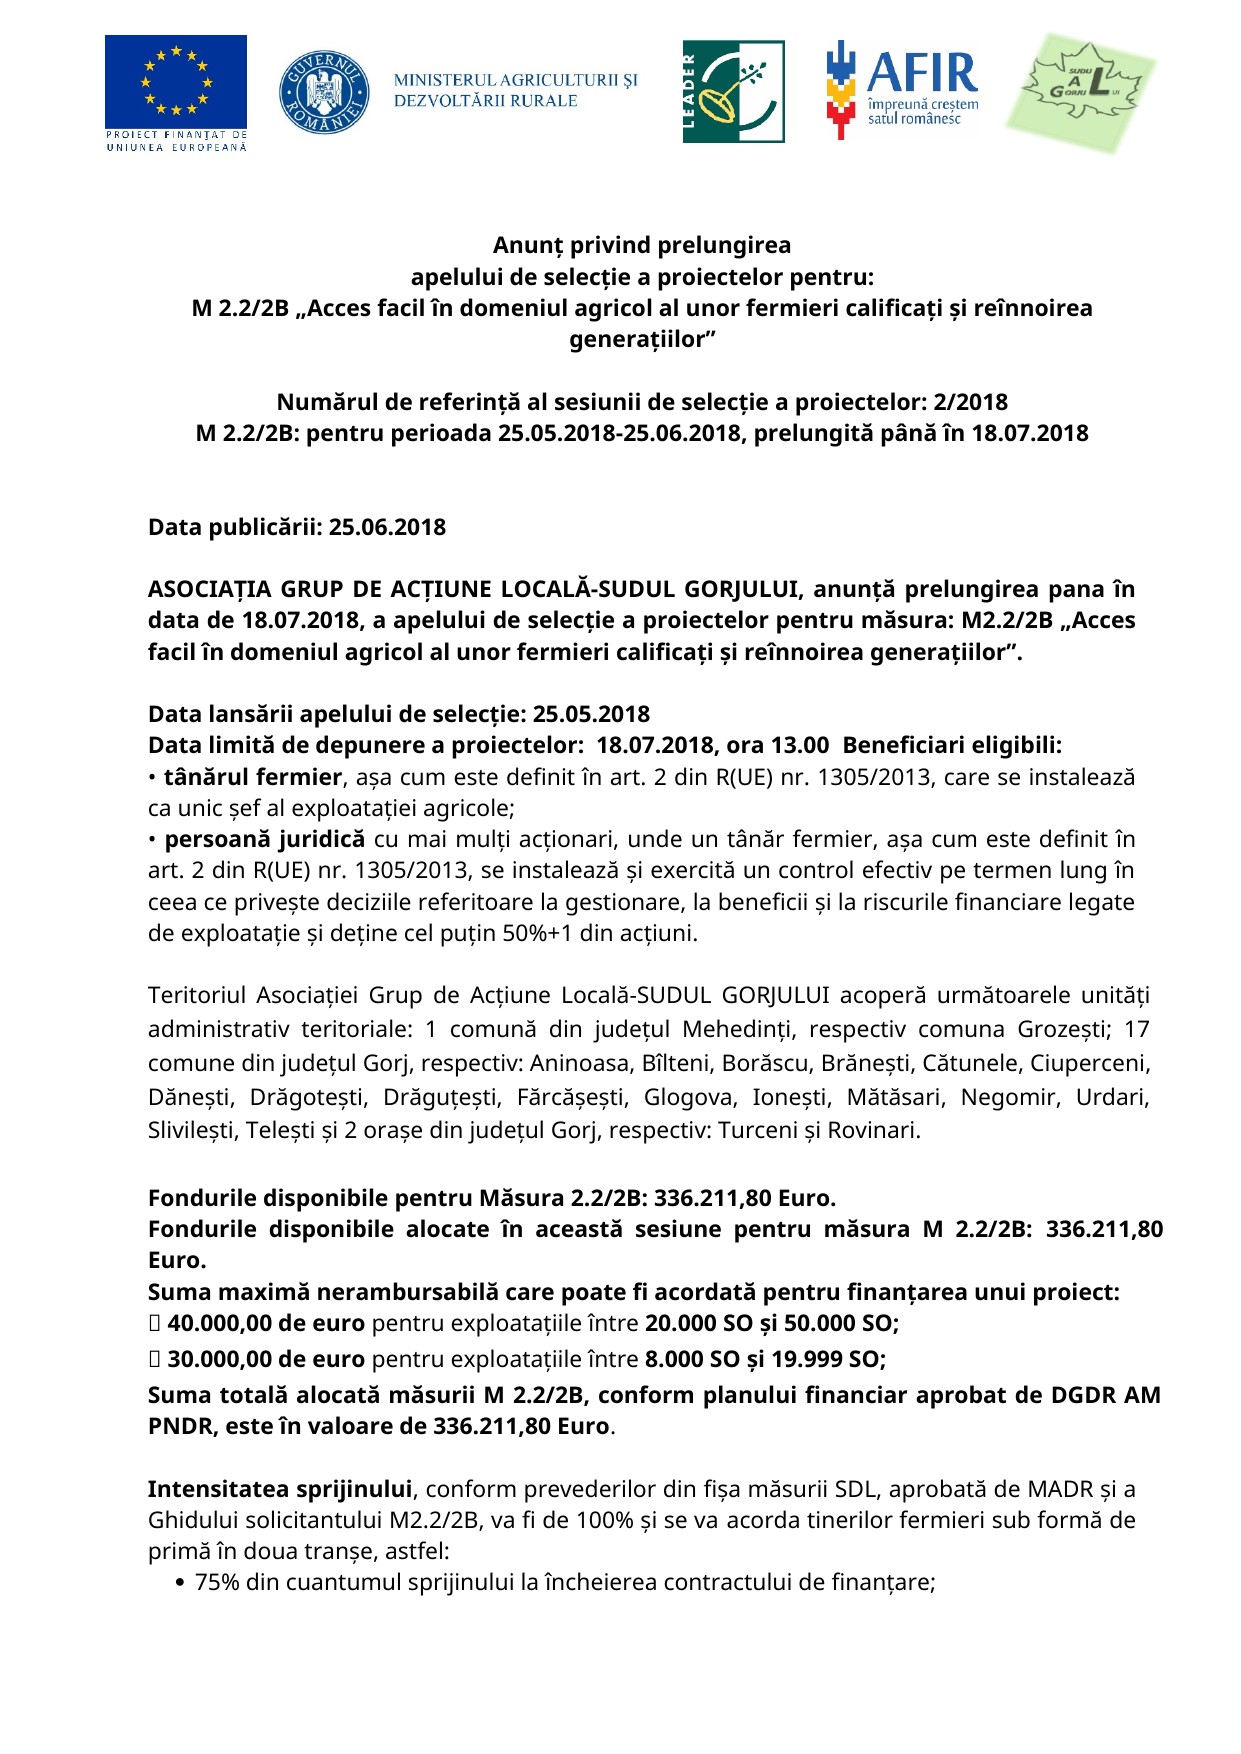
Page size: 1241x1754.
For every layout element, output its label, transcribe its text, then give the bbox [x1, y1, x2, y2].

text Teritoriul Asociației Grup de Acțiune Locală-SUDUL GORJULUI acoperă următoarele unități administrativ teritoriale: 1 comună din județul Mehedinți, respectiv comuna Grozești; 17 comune din județul Gorj, respectiv: Aninoasa, Bîlteni, Borăscu, Brănești, Cătunele, Ciuperceni, Dănești, Drăgotești, Drăguțești, Fărcășești, Glogova, Ionești, Mătăsari, Negomir, Urdari, Slivilești, Telești și 2 orașe din județul Gorj, respectiv: Turceni și Rovinari. [148, 979, 1152, 1146]
text ASOCIAȚIA GRUP DE ACȚIUNE LOCALĂ-SUDUL GORJULUI, anunță prelungirea pana în data de 18.07.2018, a apelului de selecție a proiectelor pentru măsura: M2.2/2B „Acces facil în domeniul agricol al unor fermieri calificați și reînnoirea generațiilor”. [148, 573, 1137, 667]
text Intensitatea sprijinului, conform prevederilor din fișa măsurii SDL, aprobată de MADR și a Ghidului solicitantului M2.2/2B, va fi de 100% și se va acorda tinerilor fermieri sub formă de primă în doua tranșe, astfel: [148, 1472, 1137, 1566]
text Suma totală alocată măsurii M 2.2/2B, conform planului financiar aprobat de DGDR AM PNDR, este în valoare de 336.211,80 Euro. [148, 1379, 1164, 1441]
text Data publicării: 25.06.2018 [148, 511, 1137, 542]
text Fondurile disponibile pentru Măsura 2.2/2B: 336.211,80 Euro. [148, 1182, 1164, 1213]
picture [683, 40, 785, 143]
text Data lansării apelului de selecție: 25.05.2018 [148, 698, 1137, 729]
text M 2.2/2B „Acces facil în domeniul agricol al unor fermieri calificați și reînnoirea generațiilor” [148, 292, 1137, 354]
picture [827, 40, 978, 140]
text Suma maximă nerambursabilă care poate fi acordată pentru finanțarea unui proiect: [148, 1276, 1164, 1307]
list 75% din cuantumul sprijinului la încheierea contractului de finanțare; [176, 1566, 1137, 1597]
text Numărul de referință al sesiunii de selecție a proiectelor: 2/2018 [148, 386, 1137, 417]
text  30.000,00 de euro pentru exploatațiile între 8.000 SO și 19.999 SO; [148, 1343, 1164, 1374]
text  40.000,00 de euro pentru exploatațiile între 20.000 SO și 50.000 SO; [148, 1307, 1164, 1338]
picture [997, 26, 1165, 161]
text Data limită de depunere a proiectelor: 18.07.2018, ora 13.00 Beneficiari eligibili: [148, 729, 1137, 761]
text • tânărul fermier, așa cum este definit în art. 2 din R(UE) nr. 1305/2013, care se instalează ca unic șef al exploatației agricole; [148, 761, 1137, 823]
text Fondurile disponibile alocate în această sesiune pentru măsura M 2.2/2B: 336.211,80 Euro. [148, 1213, 1164, 1276]
picture [105, 35, 247, 156]
text • persoană juridică cu mai mulți acționari, unde un tânăr fermier, așa cum este definit în art. 2 din R(UE) nr. 1305/2013, se instalează și exercită un control efectiv pe termen lung în ceea ce privește deciziile referitoare la gestionare, la beneficii și la riscurile financiare legate de exploatație şi deţine cel puţin 50%+1 din acţiuni. [148, 823, 1137, 948]
text M 2.2/2B: pentru perioada 25.05.2018-25.06.2018, prelungită până în 18.07.2018 [148, 417, 1137, 448]
picture [273, 35, 650, 156]
text apelului de selecție a proiectelor pentru: [148, 261, 1137, 292]
text Anunț privind prelungirea [148, 229, 1137, 261]
